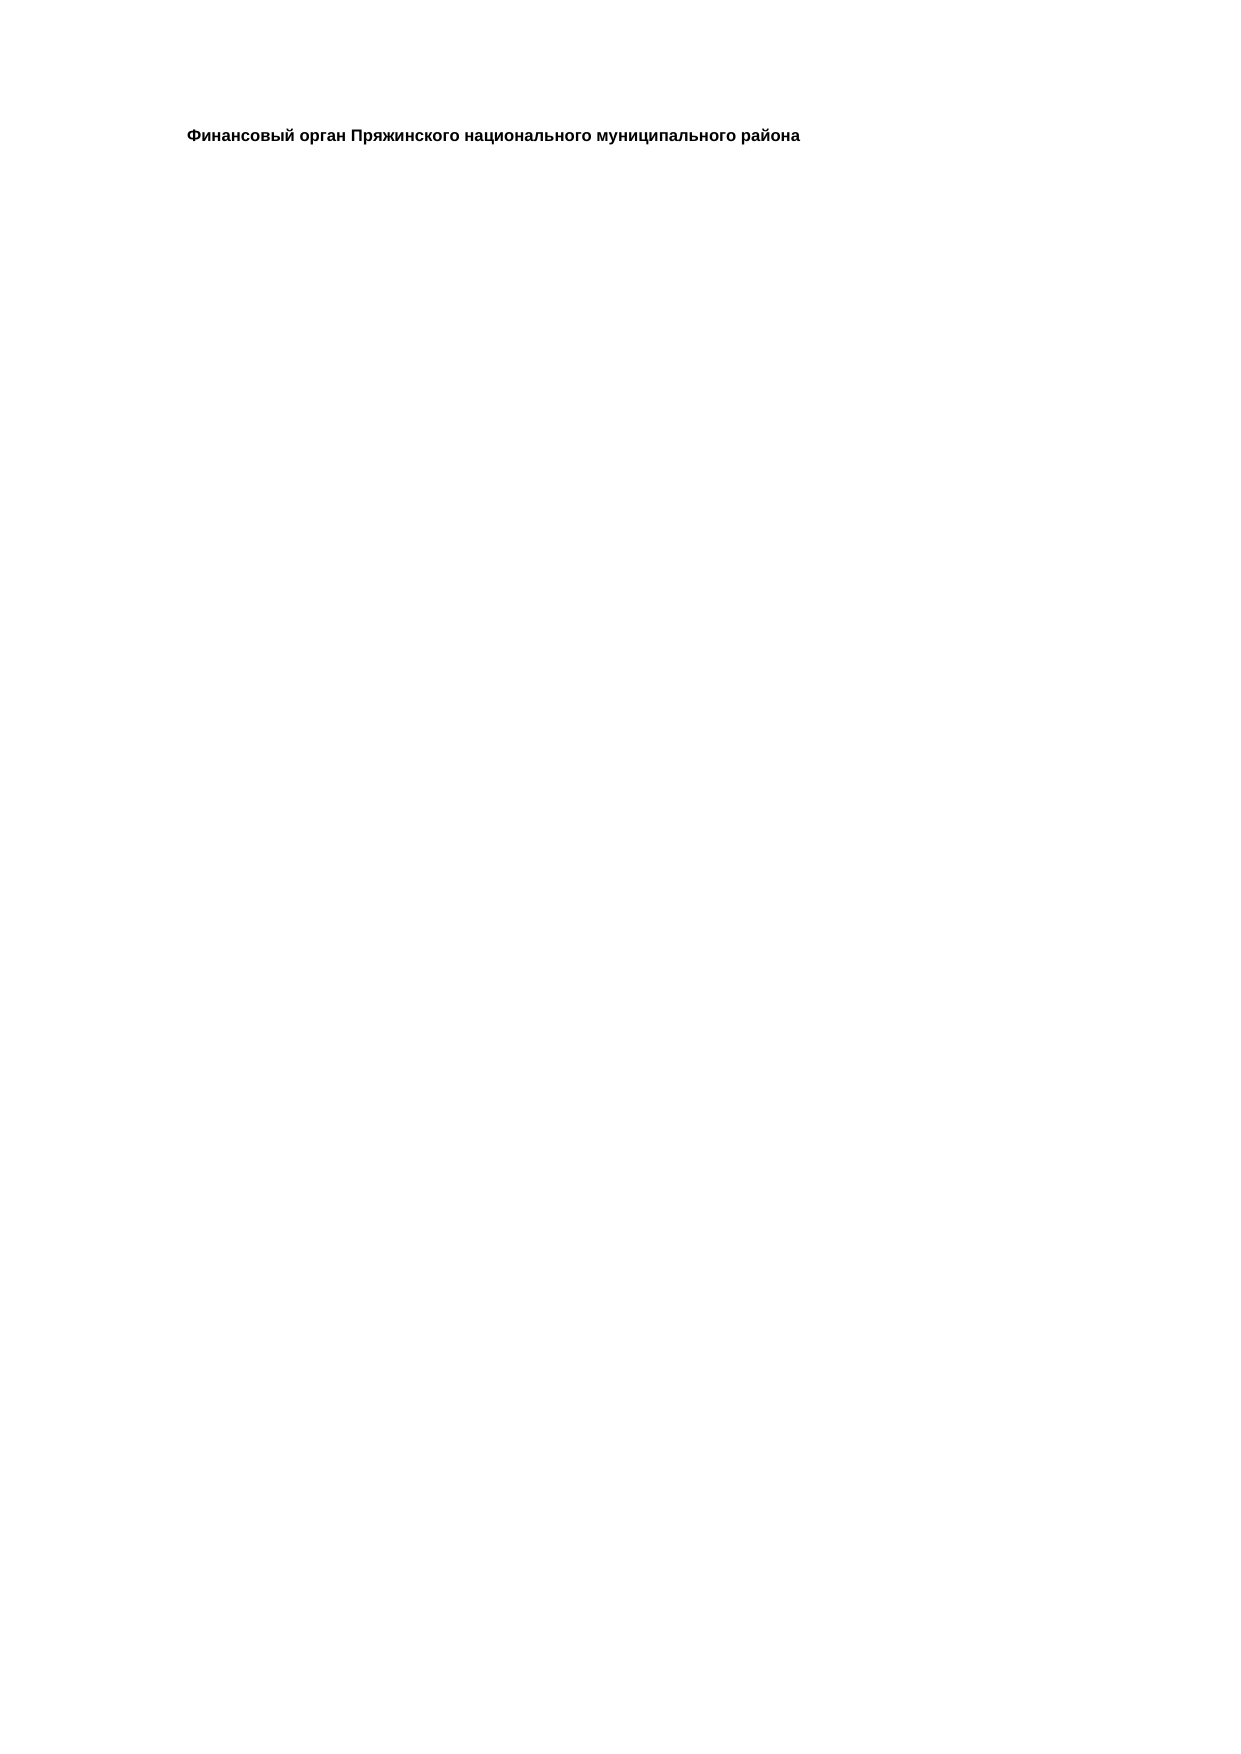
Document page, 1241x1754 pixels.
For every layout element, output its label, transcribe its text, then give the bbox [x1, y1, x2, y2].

table_header Финансовый орган Пряжинского национального муниципального района [176, 118, 1239, 145]
